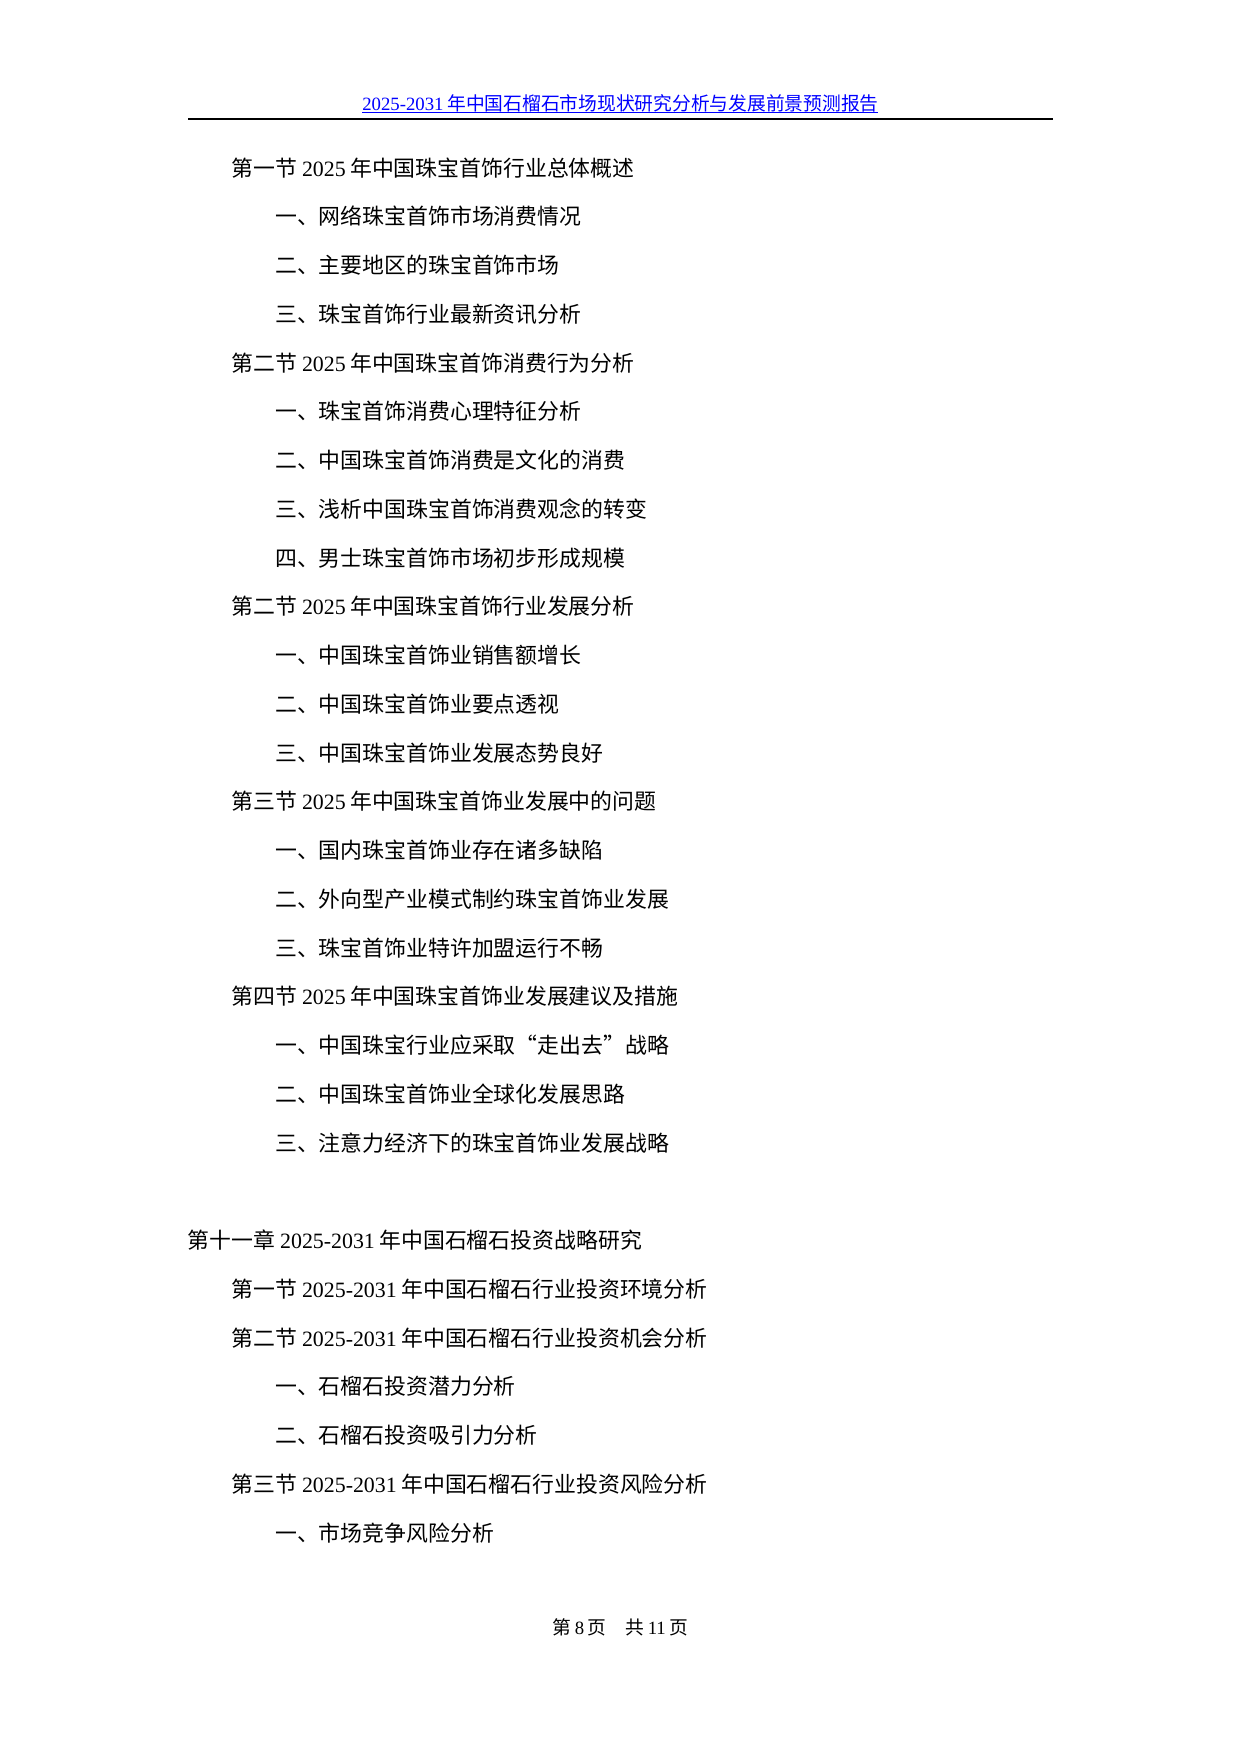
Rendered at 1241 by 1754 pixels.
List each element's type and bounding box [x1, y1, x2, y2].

text [187, 150, 1053, 1548]
